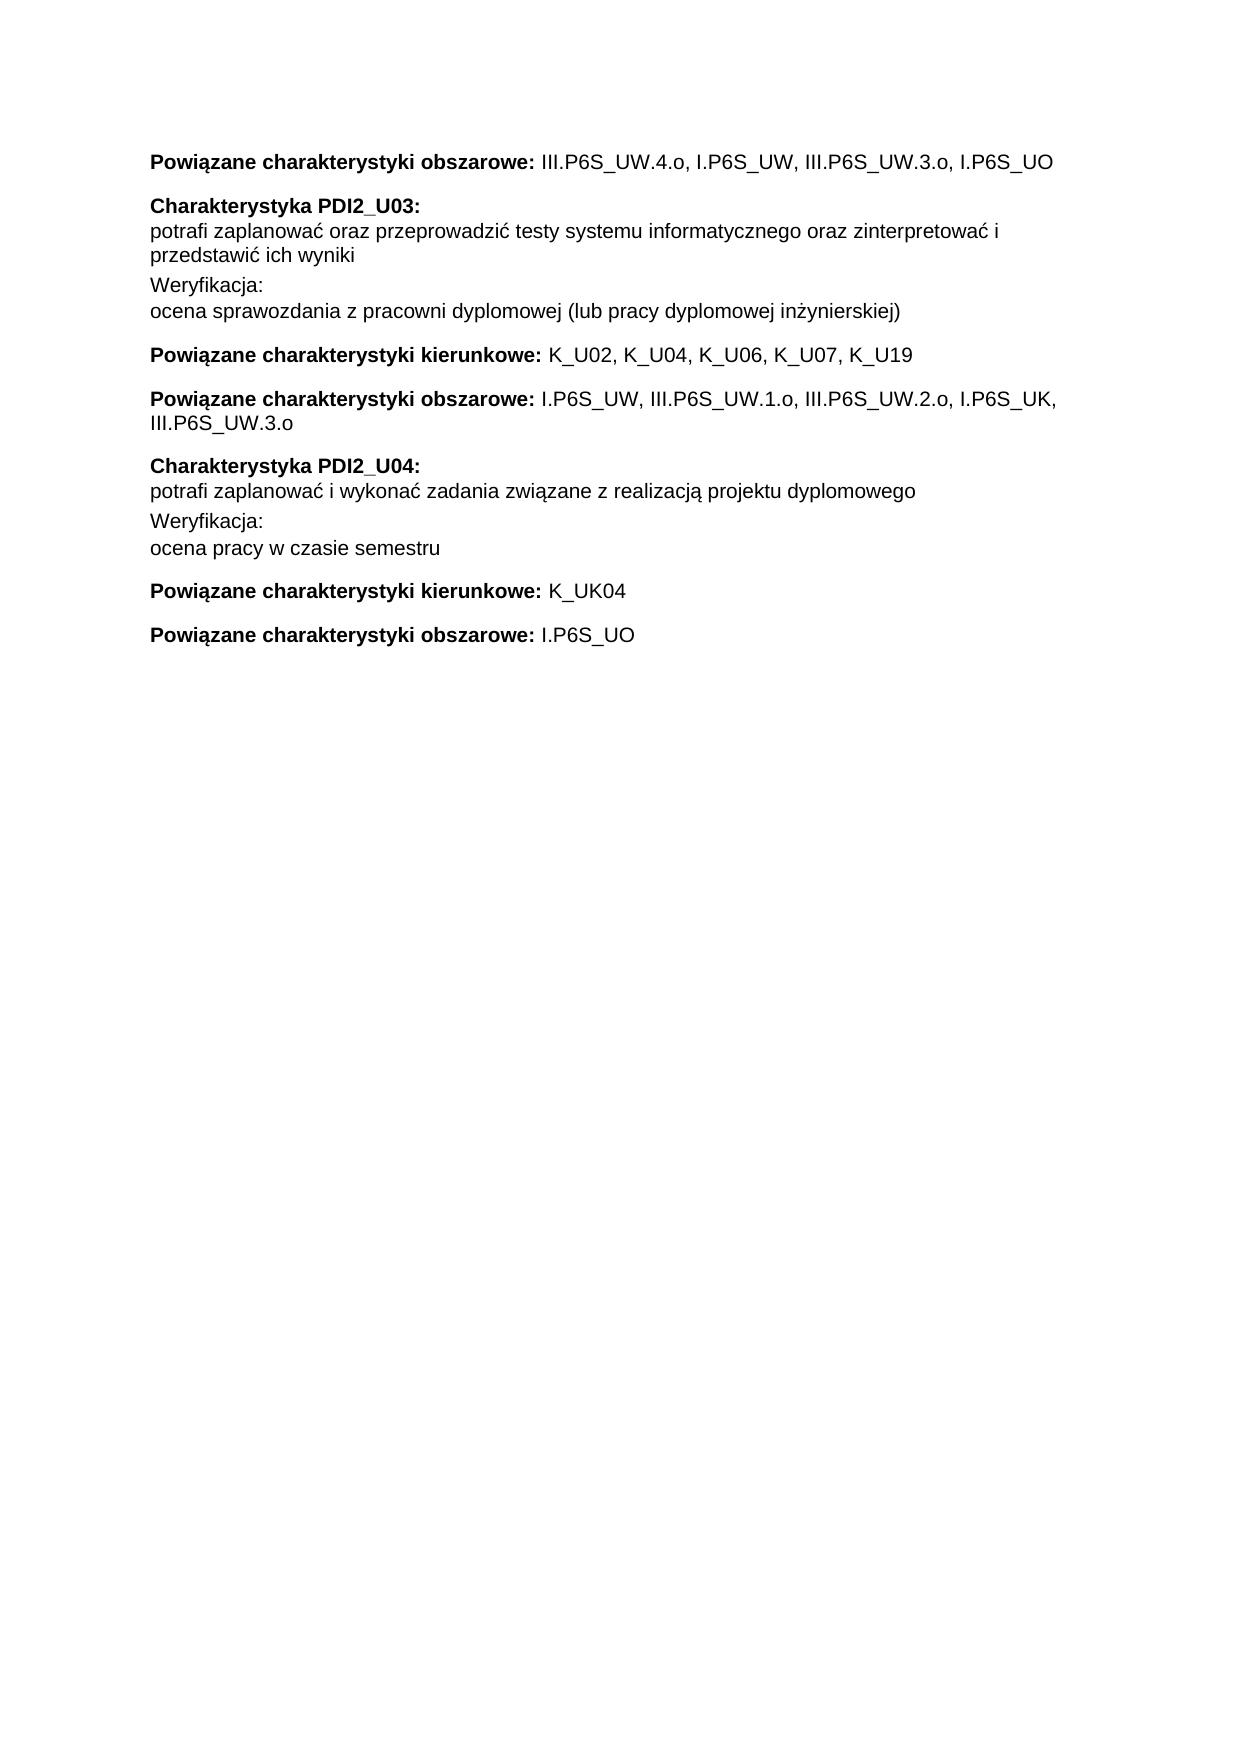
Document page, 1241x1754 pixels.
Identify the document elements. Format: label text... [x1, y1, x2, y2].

text ocena pracy w czasie semestru [150, 535, 1090, 559]
text Powiązane charakterystyki kierunkowe: K_UK04 [150, 579, 1090, 603]
text Powiązane charakterystyki kierunkowe: K_U02, K_U04, K_U06, K_U07, K_U19 [150, 343, 1090, 367]
text potrafi zaplanować i wykonać zadania związane z realizacją projektu dyplomowego [150, 479, 1090, 503]
text Charakterystyka PDI2_U04: [150, 454, 1090, 478]
text Powiązane charakterystyki obszarowe: III.P6S_UW.4.o, I.P6S_UW, III.P6S_UW.3.o, I.P6S_UO [150, 150, 1090, 174]
text Powiązane charakterystyki obszarowe: I.P6S_UO [150, 623, 1090, 647]
text Weryfikacja: [150, 509, 1090, 533]
text ocena sprawozdania z pracowni dyplomowej (lub pracy dyplomowej inżynierskiej) [150, 299, 1090, 323]
text potrafi zaplanować oraz przeprowadzić testy systemu informatycznego oraz zinterpretować i przedstawić ich wyniki [150, 219, 1090, 267]
text Powiązane charakterystyki obszarowe: I.P6S_UW, III.P6S_UW.1.o, III.P6S_UW.2.o, I.P6S_UK, III.P6S_UW.3.o [150, 386, 1090, 434]
text Weryfikacja: [150, 273, 1090, 297]
text Charakterystyka PDI2_U03: [150, 194, 1090, 218]
